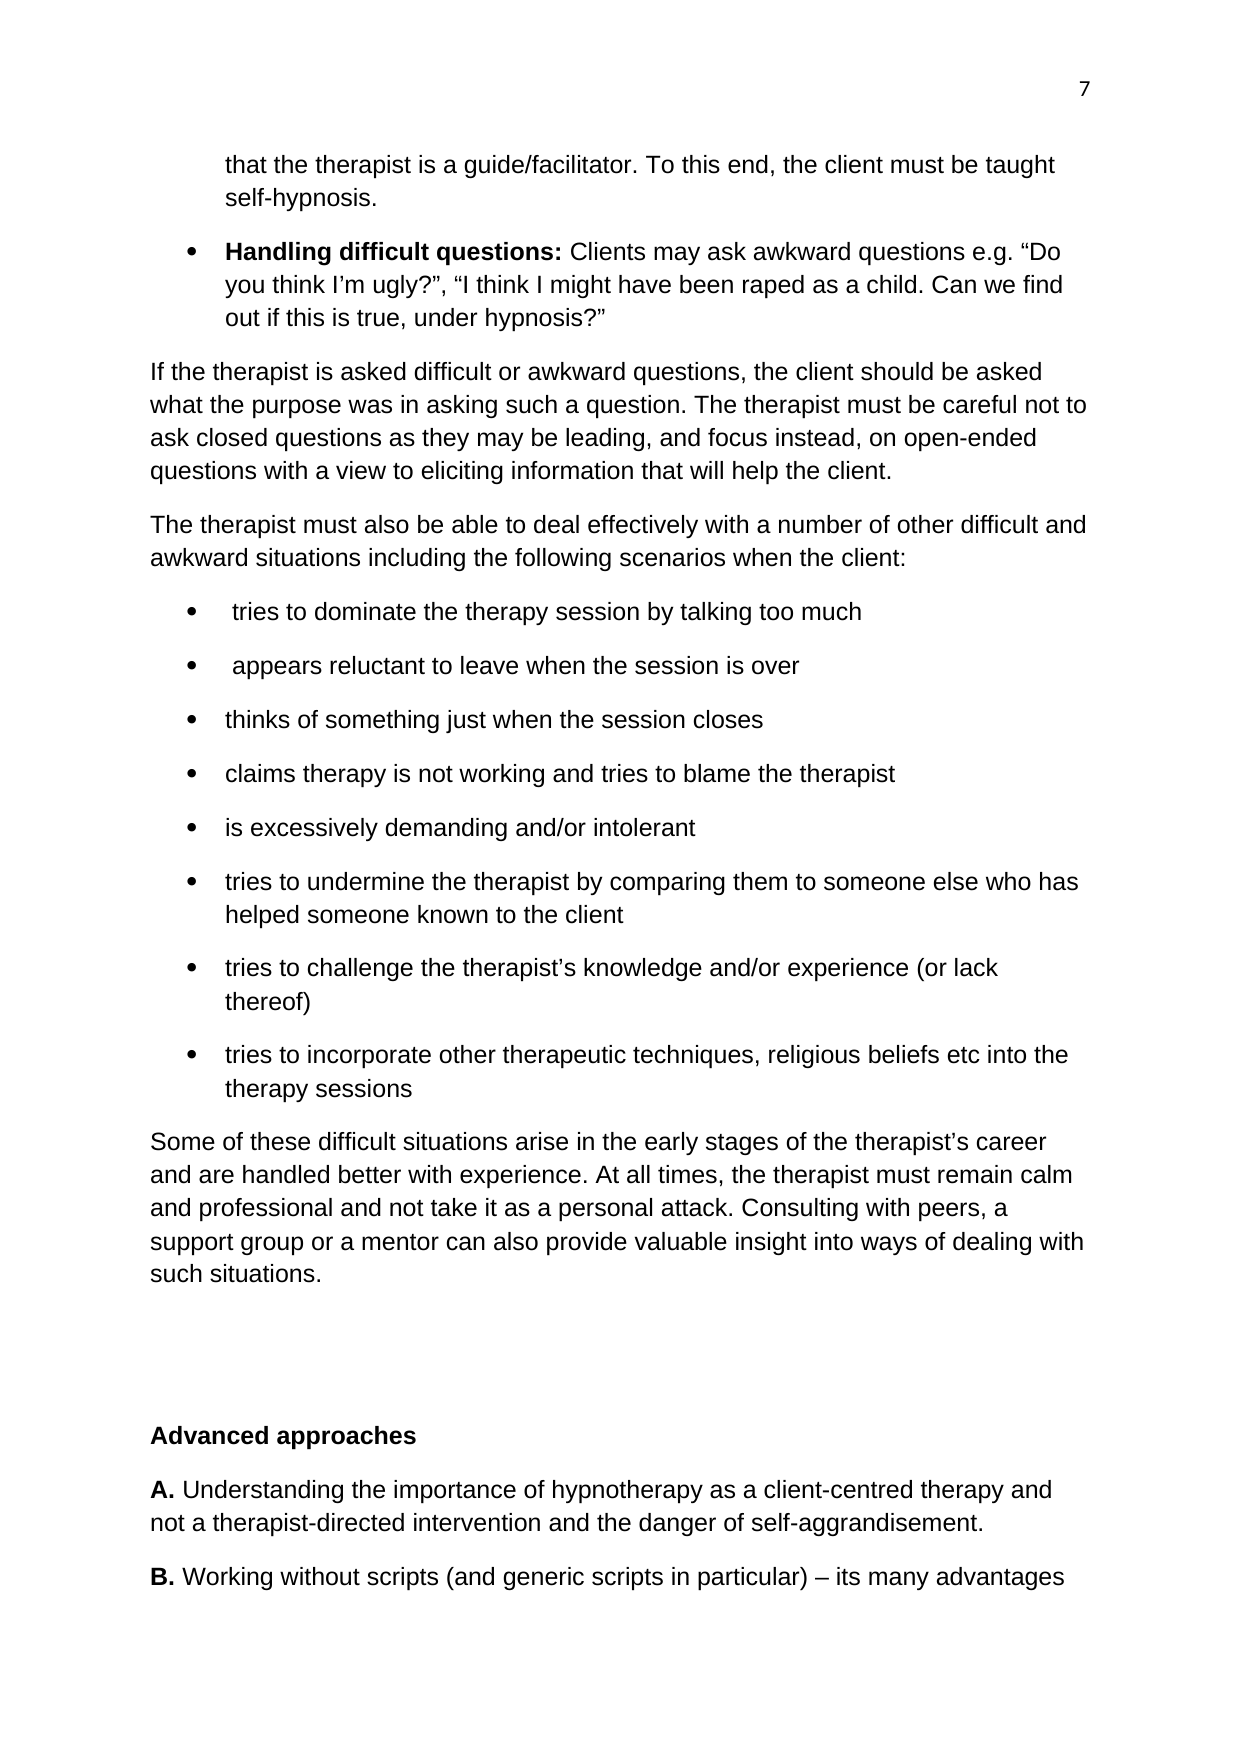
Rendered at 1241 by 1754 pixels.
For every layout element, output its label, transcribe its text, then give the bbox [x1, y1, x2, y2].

list Handling difficult questions: Clients may ask awkward questions e.g. “Do you think I’m ugly?”, “I think I might have been raped as a child. Can we find out if this is true, under hypnosis?” [187, 237, 1090, 332]
text B. Working without scripts (and generic scripts in particular) – its many advantages [150, 1562, 1090, 1591]
text The therapist must also be able to deal effectively with a number of other difficult and awkward situations including the following scenarios when the client: [150, 510, 1090, 572]
list claims therapy is not working and tries to blame the therapist [187, 758, 1090, 787]
list is excessively demanding and/or intolerant [187, 812, 1090, 841]
text If the therapist is asked difficult or awkward questions, the client should be asked what the purpose was in asking such a question. The therapist must be careful not to ask closed questions as they may be leading, and focus instead, on open-ended questions with a view to eliciting information that will help the client. [150, 357, 1090, 485]
list tries to undermine the therapist by comparing them to someone else who has helped someone known to the client [187, 866, 1090, 928]
list thinks of something just when the session closes [187, 704, 1090, 733]
list tries to challenge the therapist’s knowledge and/or experience (or lack thereof) [187, 953, 1090, 1015]
text Some of these difficult situations arise in the early stages of the therapist’s career and are handled better with experience. At all times, the therapist must remain calm and professional and not take it as a personal attack. Consulting with peers, a support group or a mentor can also provide valuable insight into ways of dealing with such situations. [150, 1127, 1090, 1288]
list appears reluctant to leave when the session is over [187, 651, 1090, 679]
text Advanced approaches [150, 1421, 1090, 1450]
list tries to incorporate other therapeutic techniques, religious beliefs etc into the therapy sessions [187, 1040, 1090, 1102]
text A. Understanding the importance of hypnotherapy as a client-centred therapy and not a therapist-directed intervention and the danger of self-aggrandisement. [150, 1475, 1090, 1537]
list tries to dominate the therapy session by talking too much [187, 597, 1090, 626]
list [187, 150, 1090, 212]
